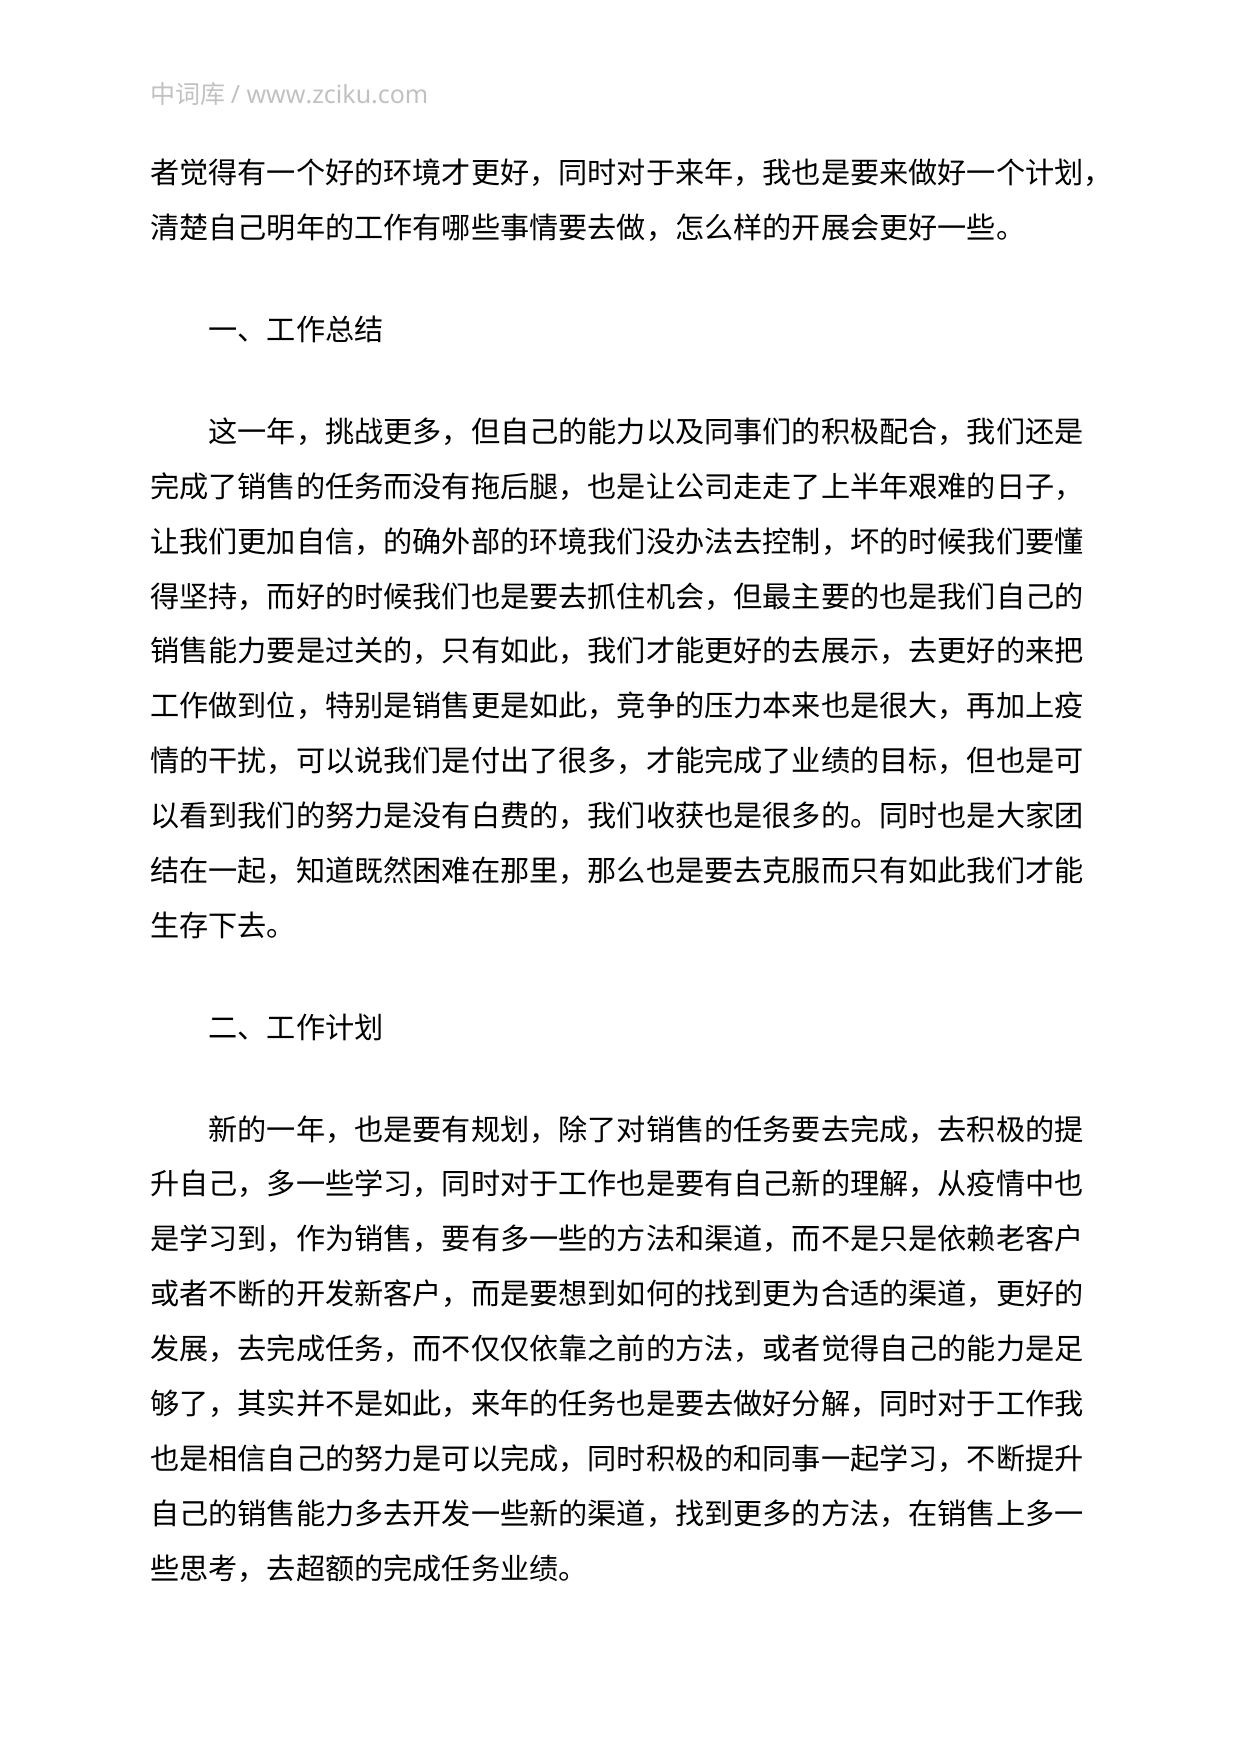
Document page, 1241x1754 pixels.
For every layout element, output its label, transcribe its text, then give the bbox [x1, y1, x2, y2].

text 二、工作计划 [150, 1004, 1090, 1047]
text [150, 150, 1090, 247]
text 这一年，挑战更多，但自己的能力以及同事们的积极配合，我们还是完成了销售的任务而没有拖后腿，也是让公司走走了上半年艰难的日子，让我们更加自信，的确外部的环境我们没办法去控制，坏的时候我们要懂得坚持，而好的时候我们也是要去抓住机会，但最主要的也是我们自己的销售能力要是过关的，只有如此，我们才能更好的去展示，去更好的来把工作做到位，特别是销售更是如此，竞争的压力本来也是很大，再加上疫情的干扰，可以说我们是付出了很多，才能完成了业绩的目标，但也是可以看到我们的努力是没有白费的，我们收获也是很多的。同时也是大家团结在一起，知道既然困难在那里，那么也是要去克服而只有如此我们才能生存下去。 [150, 408, 1090, 945]
text 一、工作总结 [150, 307, 1090, 349]
text 新的一年，也是要有规划，除了对销售的任务要去完成，去积极的提升自己，多一些学习，同时对于工作也是要有自己新的理解，从疫情中也是学习到，作为销售，要有多一些的方法和渠道，而不是只是依赖老客户或者不断的开发新客户，而是要想到如何的找到更为合适的渠道，更好的发展，去完成任务，而不仅仅依靠之前的方法，或者觉得自己的能力是足够了，其实并不是如此，来年的任务也是要去做好分解，同时对于工作我也是相信自己的努力是可以完成，同时积极的和同事一起学习，不断提升自己的销售能力多去开发一些新的渠道，找到更多的方法，在销售上多一些思考，去超额的完成任务业绩。 [150, 1106, 1090, 1587]
